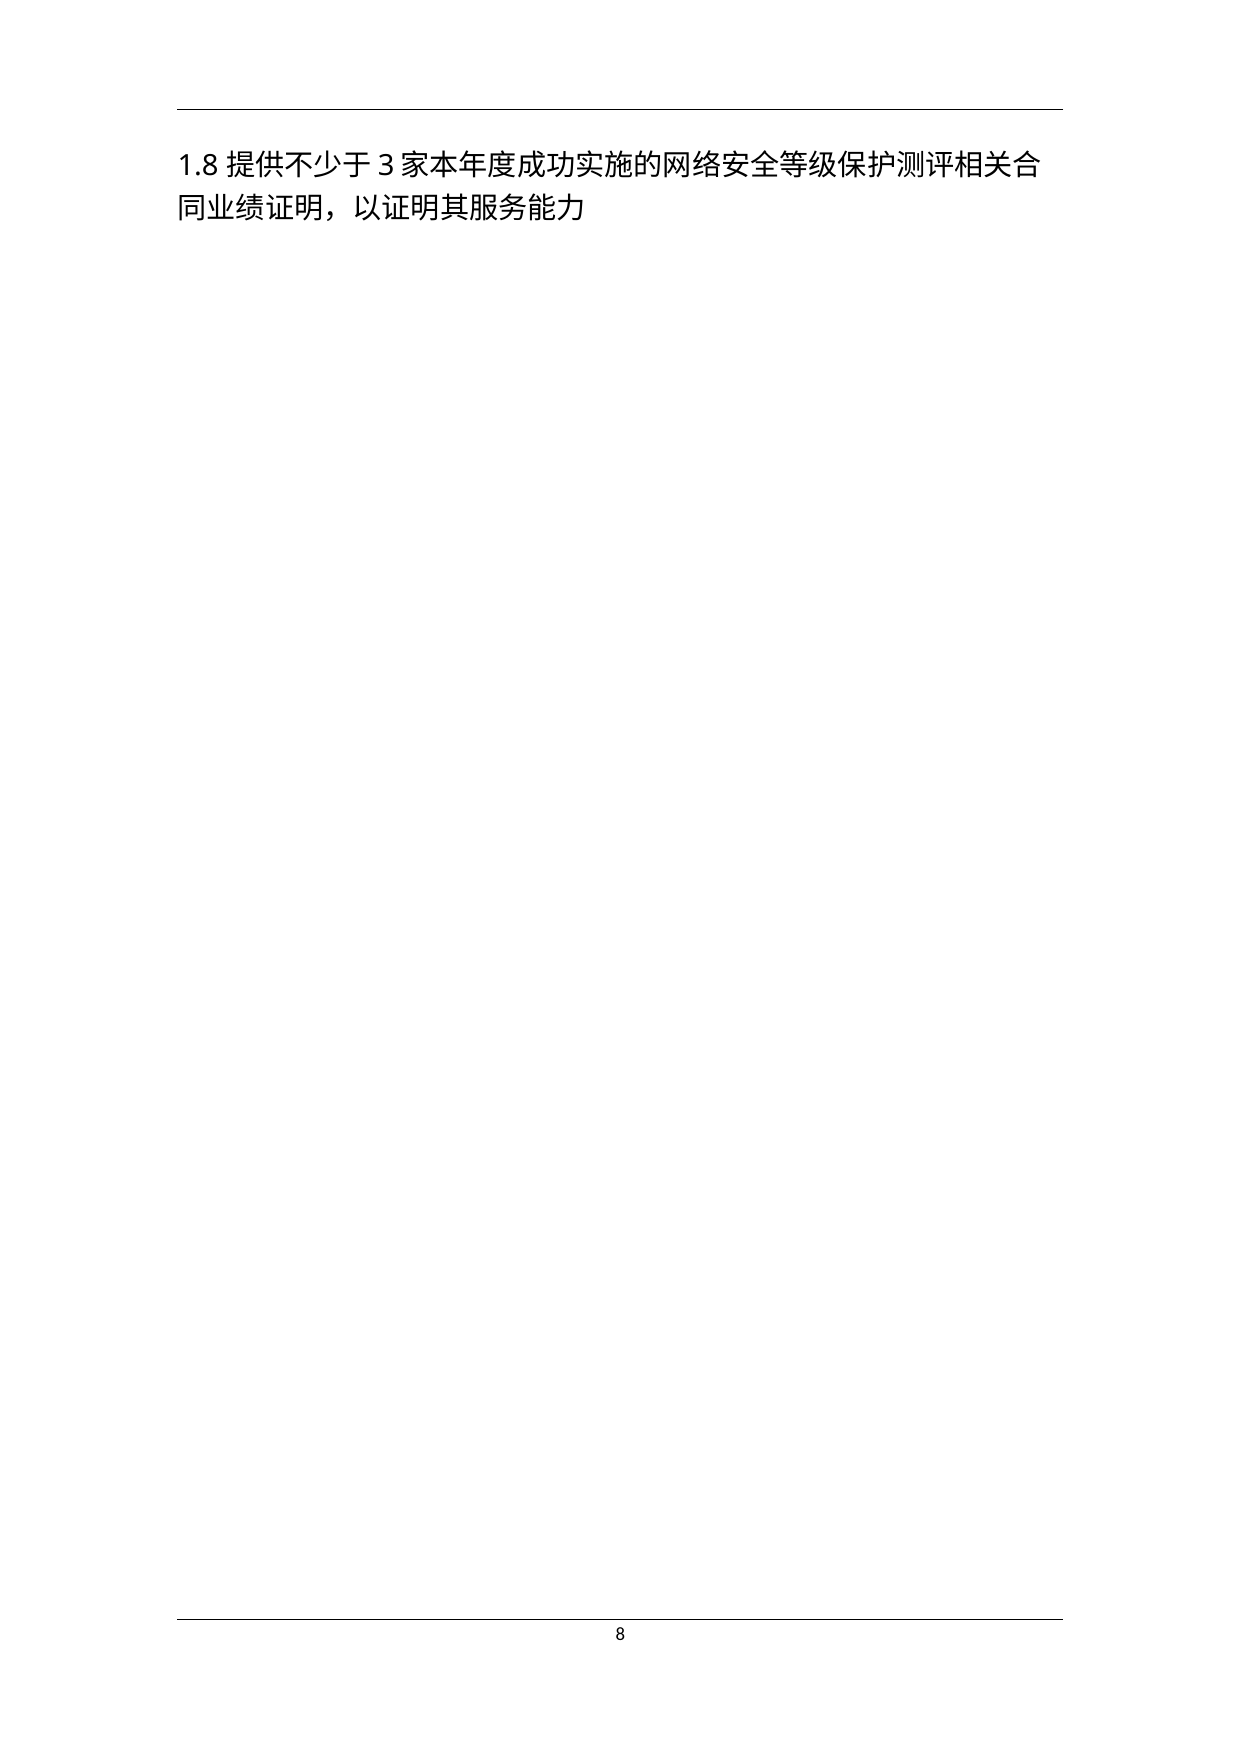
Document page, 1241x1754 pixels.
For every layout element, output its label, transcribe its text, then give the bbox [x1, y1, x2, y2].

subtitle 1.8 提供不少于3家本年度成功实施的网络安全等级保护测评相关合同业绩证明，以证明其服务能力 [177, 142, 1063, 226]
